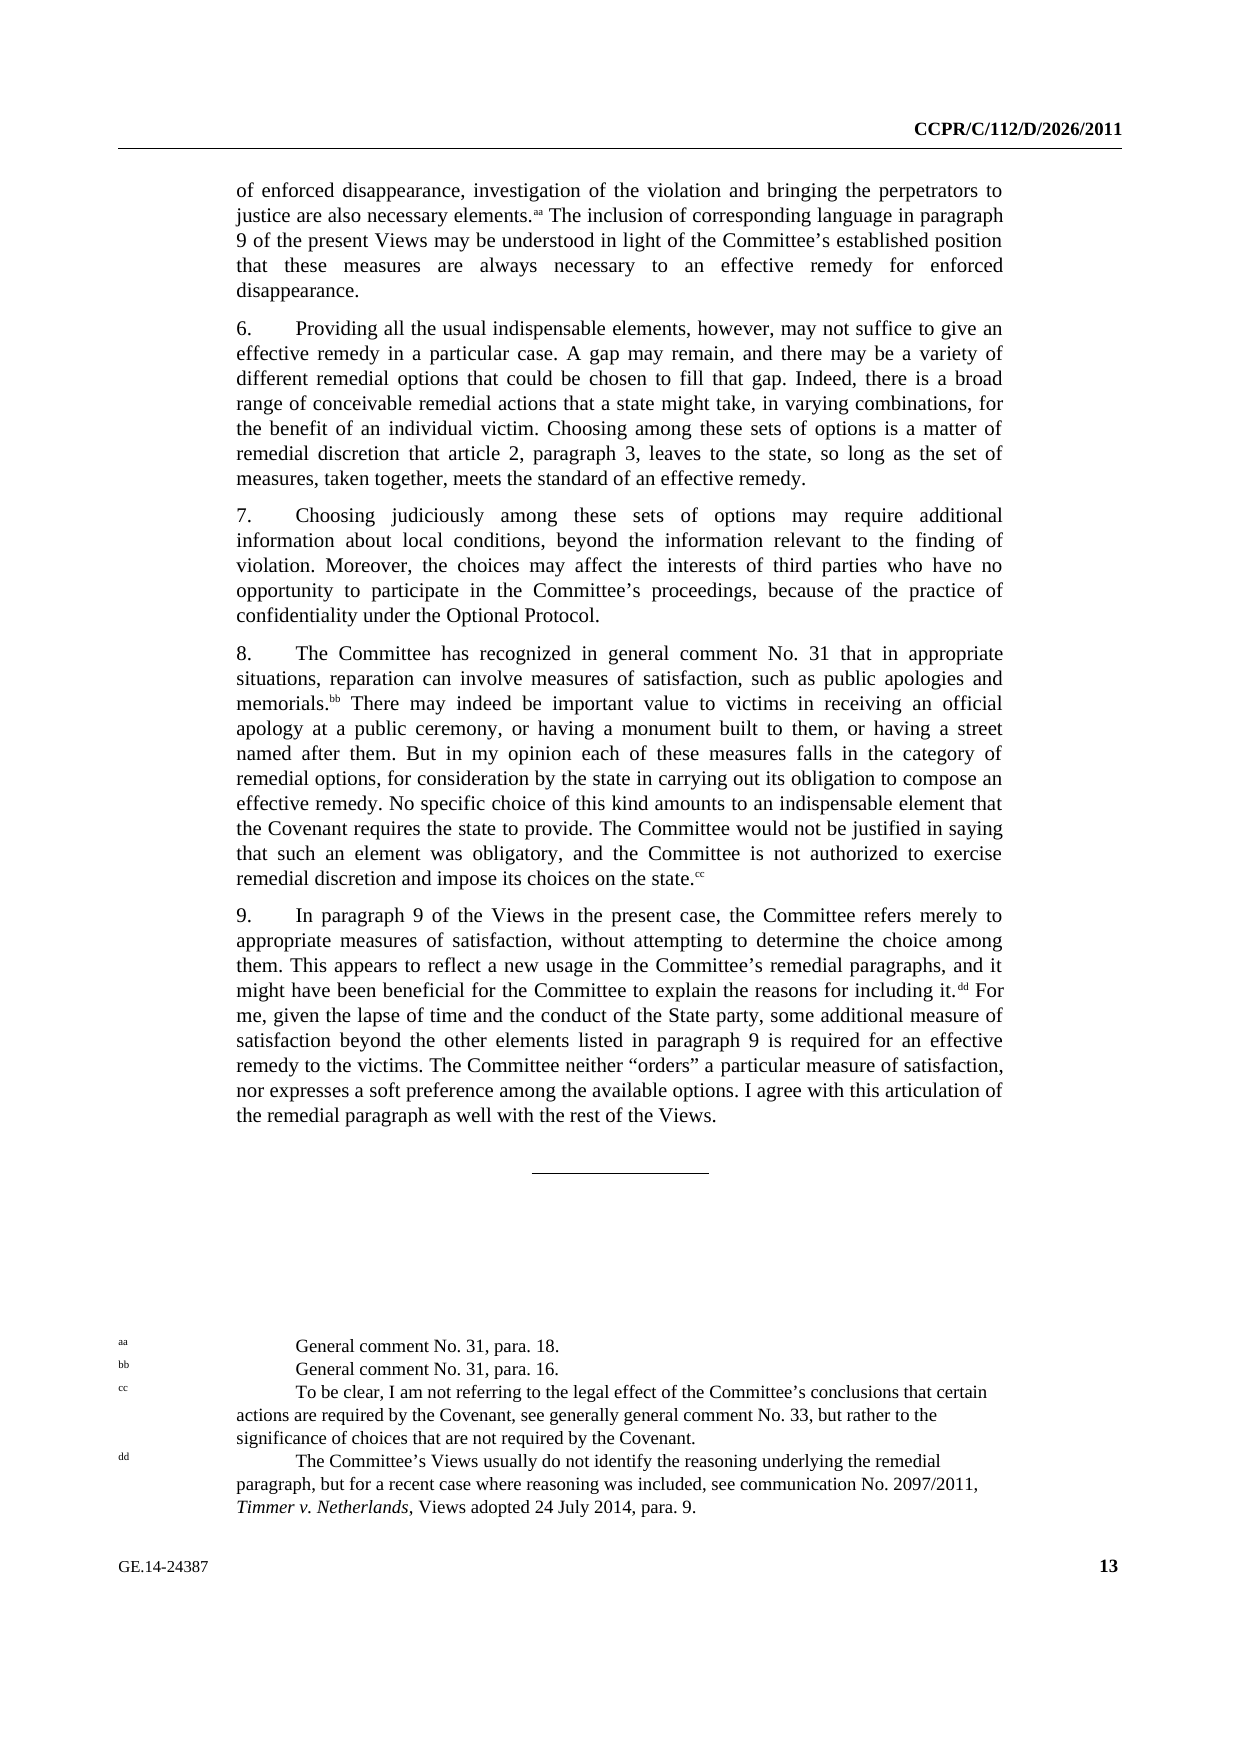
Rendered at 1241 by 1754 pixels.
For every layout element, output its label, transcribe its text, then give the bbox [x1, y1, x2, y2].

text 8. The Committee has recognized in general comment No. 31 that in appropriate situations, reparation can involve measures of satisfaction, such as public apologies and memorials. There may indeed be important value to victims in receiving an official apology at a public ceremony, or having a monument built to them, or having a street named after them. But in my opinion each of these measures falls in the category of remedial options, for consideration by the state in carrying out its obligation to compose an effective remedy. No specific choice of this kind amounts to an indispensable element that the Covenant requires the state to provide. The Committee would not be justified in saying that such an element was obligatory, and the Committee is not authorized to exercise remedial discretion and impose its choices on the state. [236, 640, 1004, 890]
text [236, 177, 1004, 302]
text 6. Providing all the usual indispensable elements, however, may not suffice to give an effective remedy in a particular case. A gap may remain, and there may be a variety of different remedial options that could be chosen to fill that gap. Indeed, there is a broad range of conceivable remedial actions that a state might take, in varying combinations, for the benefit of an individual victim. Choosing among these sets of options is a matter of remedial discretion that article 2, paragraph 3, leaves to the state, so long as the set of measures, taken together, meets the standard of an effective remedy. [236, 315, 1004, 490]
text 7. Choosing judiciously among these sets of options may require additional information about local conditions, beyond the information relevant to the finding of violation. Moreover, the choices may affect the interests of third parties who have no opportunity to participate in the Committee’s proceedings, because of the practice of confidentiality under the Optional Protocol. [236, 502, 1004, 627]
text 9. In paragraph 9 of the Views in the present case, the Committee refers merely to appropriate measures of satisfaction, without attempting to determine the choice among them. This appears to reflect a new usage in the Committee’s remedial paragraphs, and it might have been beneficial for the Committee to explain the reasons for including it. For me, given the lapse of time and the conduct of the State party, some additional measure of satisfaction beyond the other elements listed in paragraph 9 is required for an effective remedy to the victims. The Committee neither “orders” a particular measure of satisfaction, nor expresses a soft preference among the available options. I agree with this articulation of the remedial paragraph as well with the rest of the Views. [236, 902, 1004, 1127]
